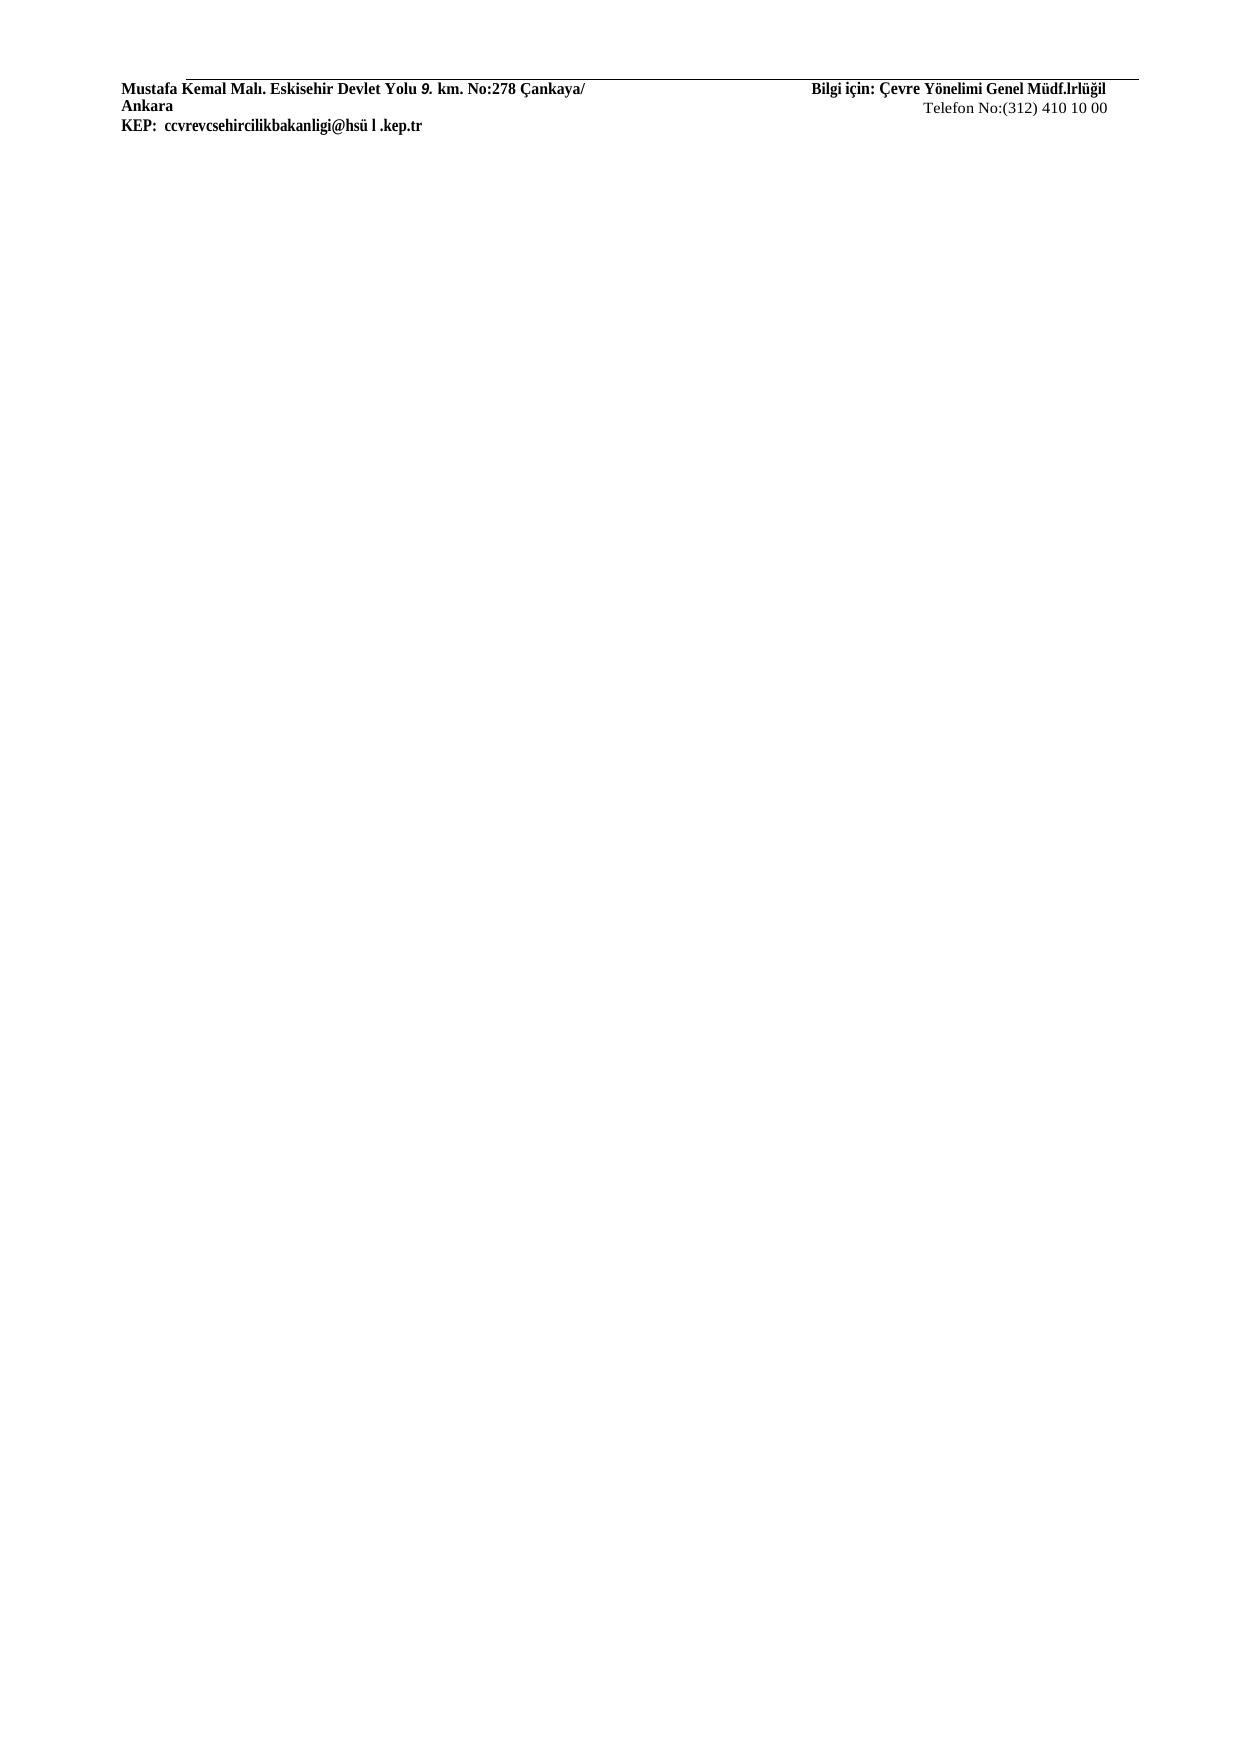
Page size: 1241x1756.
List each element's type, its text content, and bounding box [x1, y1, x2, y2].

text Mustafa Kemal Malı. Eskisehir Devlet Yolu 9. km. No:278 Çankaya/ Ankara [121, 80, 636, 115]
text Bilgi için: Çevre Yönelimi Genel Müdf.lrlüğil [811, 80, 1240, 98]
text Telefon No:(312) 410 10 00 [923, 99, 1240, 117]
text KEP: ccvrevcsehircilikbakanligi@hsü l .kep.tr [121, 115, 636, 135]
